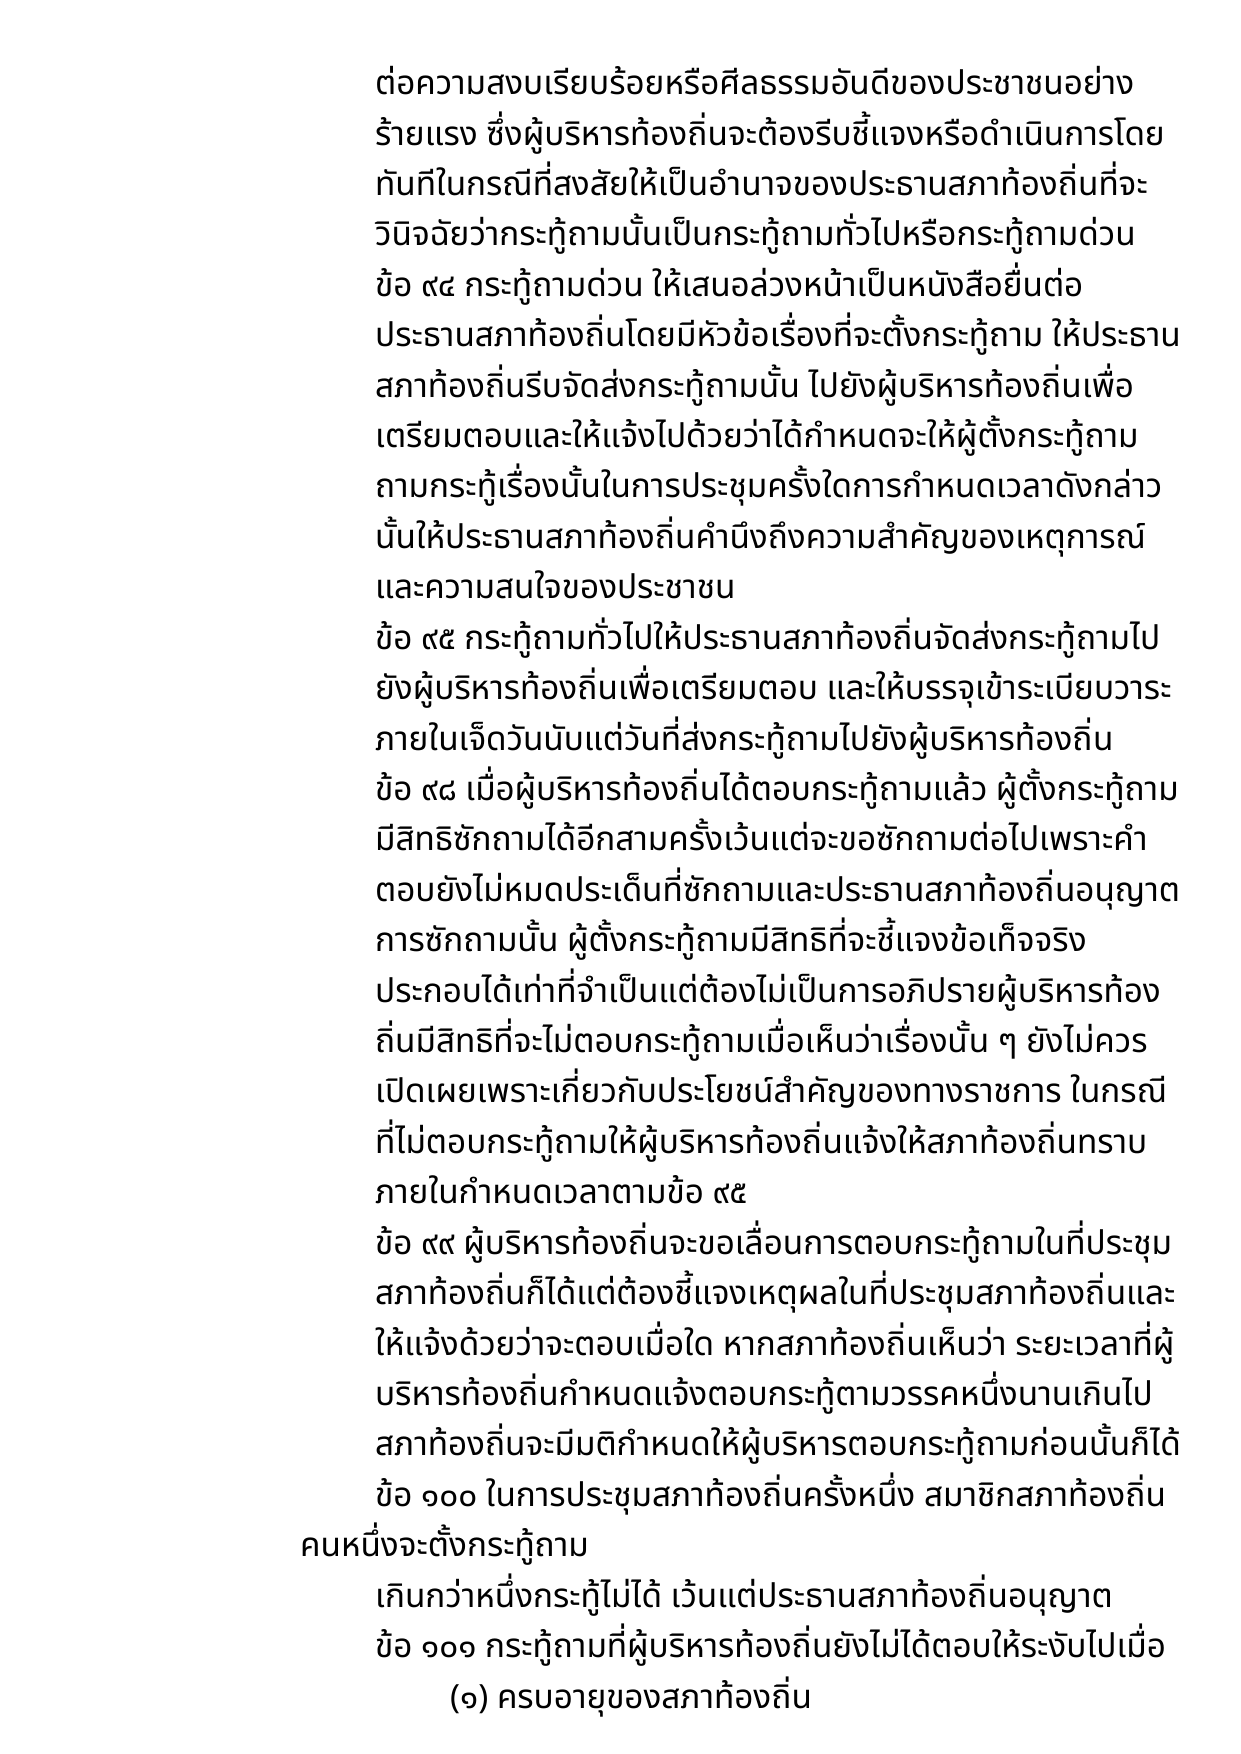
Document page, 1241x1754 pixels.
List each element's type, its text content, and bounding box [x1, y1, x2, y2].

text ข้อ ๙๕ กระทู้ถามทั่วไปให้ประธานสภาท้องถิ่นจัดส่งกระทู้ถามไปยังผู้บริหารท้องถิ่นเพื่อเตรียมตอบ และให้บรรจุเข้าระเบียบวาระภายในเจ็ดวันนับแต่วันที่ส่งกระทู้ถามไปยังผู้บริหารท้องถิ่น [375, 614, 1181, 765]
text (๑) ครบอายุของสภาท้องถิ่น [375, 1672, 1181, 1723]
text เกินกว่าหนึ่งกระทู้ไม่ได้ เว้นแต่ประธานสภาท้องถิ่นอนุญาต [300, 1572, 1181, 1622]
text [375, 59, 1181, 261]
text ข้อ ๑๐๑ กระทู้ถามที่ผู้บริหารท้องถิ่นยังไม่ได้ตอบให้ระงับไปเมื่อ [300, 1622, 1181, 1672]
text ข้อ ๙๔ กระทู้ถามด่วน ให้เสนอล่วงหน้าเป็นหนังสือยื่นต่อประธานสภาท้องถิ่นโดยมีหัวข้อเรื่องที่จะตั้งกระทู้ถาม ให้ประธานสภาท้องถิ่นรีบจัดส่งกระทู้ถามนั้น ไปยังผู้บริหารท้องถิ่นเพื่อเตรียมตอบและให้แจ้งไปด้วยว่าได้กำหนดจะให้ผู้ตั้งกระทู้ถาม ถามกระทู้เรื่องนั้นในการประชุมครั้งใดการกำหนดเวลาดังกล่าวนั้นให้ประธานสภาท้องถิ่นคำนึงถึงความสำคัญของเหตุการณ์และความสนใจของประชาชน [375, 261, 1181, 614]
text ข้อ ๙๘ เมื่อผู้บริหารท้องถิ่นได้ตอบกระทู้ถามแล้ว ผู้ตั้งกระทู้ถามมีสิทธิซักถามได้อีกสามครั้งเว้นแต่จะขอซักถามต่อไปเพราะคำตอบยังไม่หมดประเด็นที่ซักถามและประธานสภาท้องถิ่นอนุญาตการซักถามนั้น ผู้ตั้งกระทู้ถามมีสิทธิที่จะชี้แจงข้อเท็จจริงประกอบได้เท่าที่จำเป็นแต่ต้องไม่เป็นการอภิปรายผู้บริหารท้องถิ่นมีสิทธิที่จะไม่ตอบกระทู้ถามเมื่อเห็นว่าเรื่องนั้น ๆ ยังไม่ควรเปิดเผยเพราะเกี่ยวกับประโยชน์สำคัญของทางราชการ ในกรณีที่ไม่ตอบกระทู้ถามให้ผู้บริหารท้องถิ่นแจ้งให้สภาท้องถิ่นทราบภายในกำหนดเวลาตามข้อ ๙๕ [375, 765, 1181, 1219]
text ข้อ ๙๙ ผู้บริหารท้องถิ่นจะขอเลื่อนการตอบกระทู้ถามในที่ประชุมสภาท้องถิ่นก็ได้แต่ต้องชี้แจงเหตุผลในที่ประชุมสภาท้องถิ่นและให้แจ้งด้วยว่าจะตอบเมื่อใด หากสภาท้องถิ่นเห็นว่า ระยะเวลาที่ผู้บริหารท้องถิ่นกำหนดแจ้งตอบกระทู้ตามวรรคหนึ่งนานเกินไป สภาท้องถิ่นจะมีมติกำหนดให้ผู้บริหารตอบกระทู้ถามก่อนนั้นก็ได้ [375, 1219, 1181, 1471]
text ข้อ ๑๐๐ ในการประชุมสภาท้องถิ่นครั้งหนึ่ง สมาชิกสภาท้องถิ่นคนหนึ่งจะตั้งกระทู้ถาม [300, 1471, 1181, 1572]
